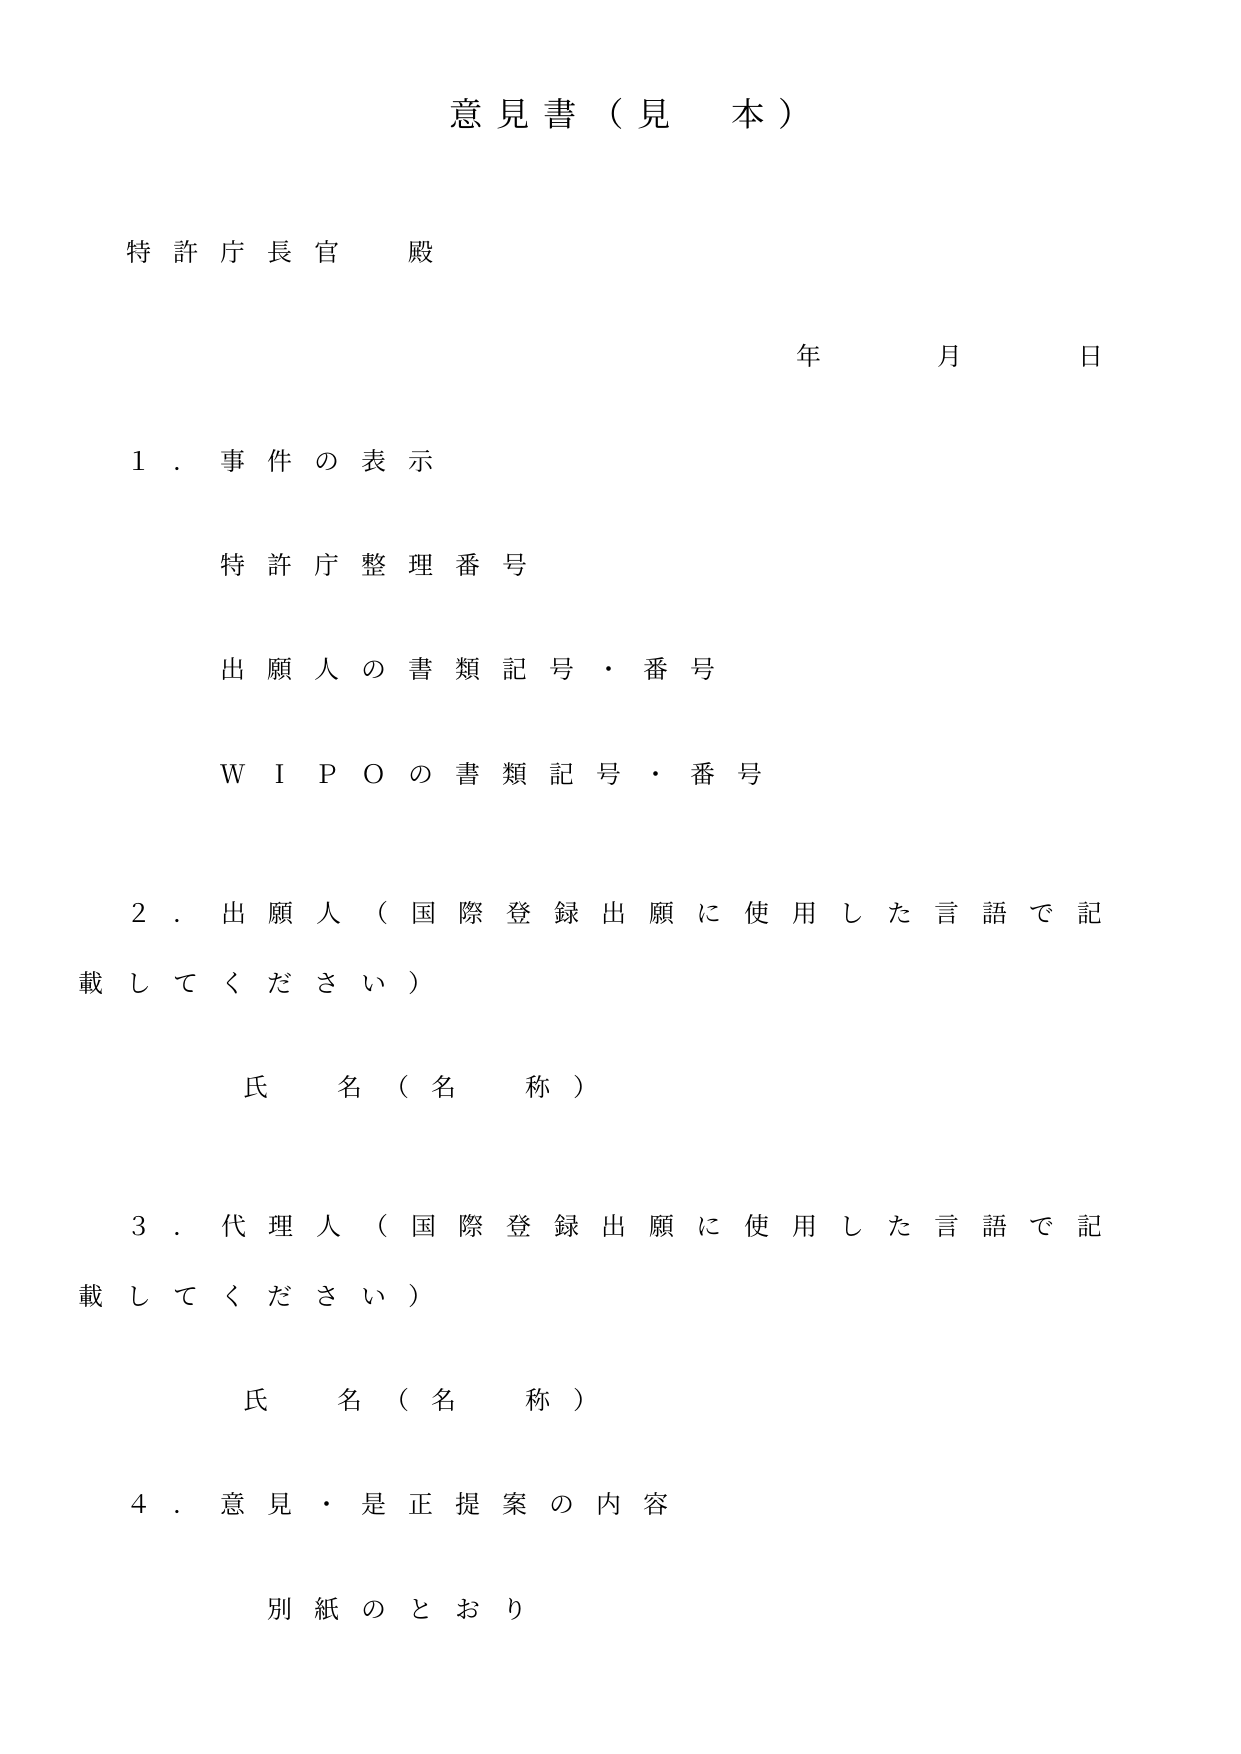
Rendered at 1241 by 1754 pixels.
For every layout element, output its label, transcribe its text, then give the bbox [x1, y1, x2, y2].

text ４．意見・是正提案の内容 [79, 1468, 1126, 1538]
text 別紙のとおり [79, 1573, 1126, 1642]
text 特許庁整理番号 [79, 529, 1126, 599]
text 出願人の書類記号・番号 [79, 633, 1126, 703]
text 氏 名（名 称） [96, 1364, 1126, 1434]
text １．事件の表示 [79, 425, 1126, 494]
text 氏 名（名 称） [96, 1051, 1126, 1121]
text 年 月 日 [79, 320, 1126, 390]
text ＷＩＰＯの書類記号・番号 [79, 738, 1126, 807]
text 特許庁長官 殿 [79, 216, 1126, 286]
text 意見書（見 本） [79, 77, 1126, 146]
text ２．出願人（国際登録出願に使用した言語で記載してください） [79, 877, 1126, 1016]
text ３．代理人（国際登録出願に使用した言語で記載してください） [79, 1190, 1126, 1329]
